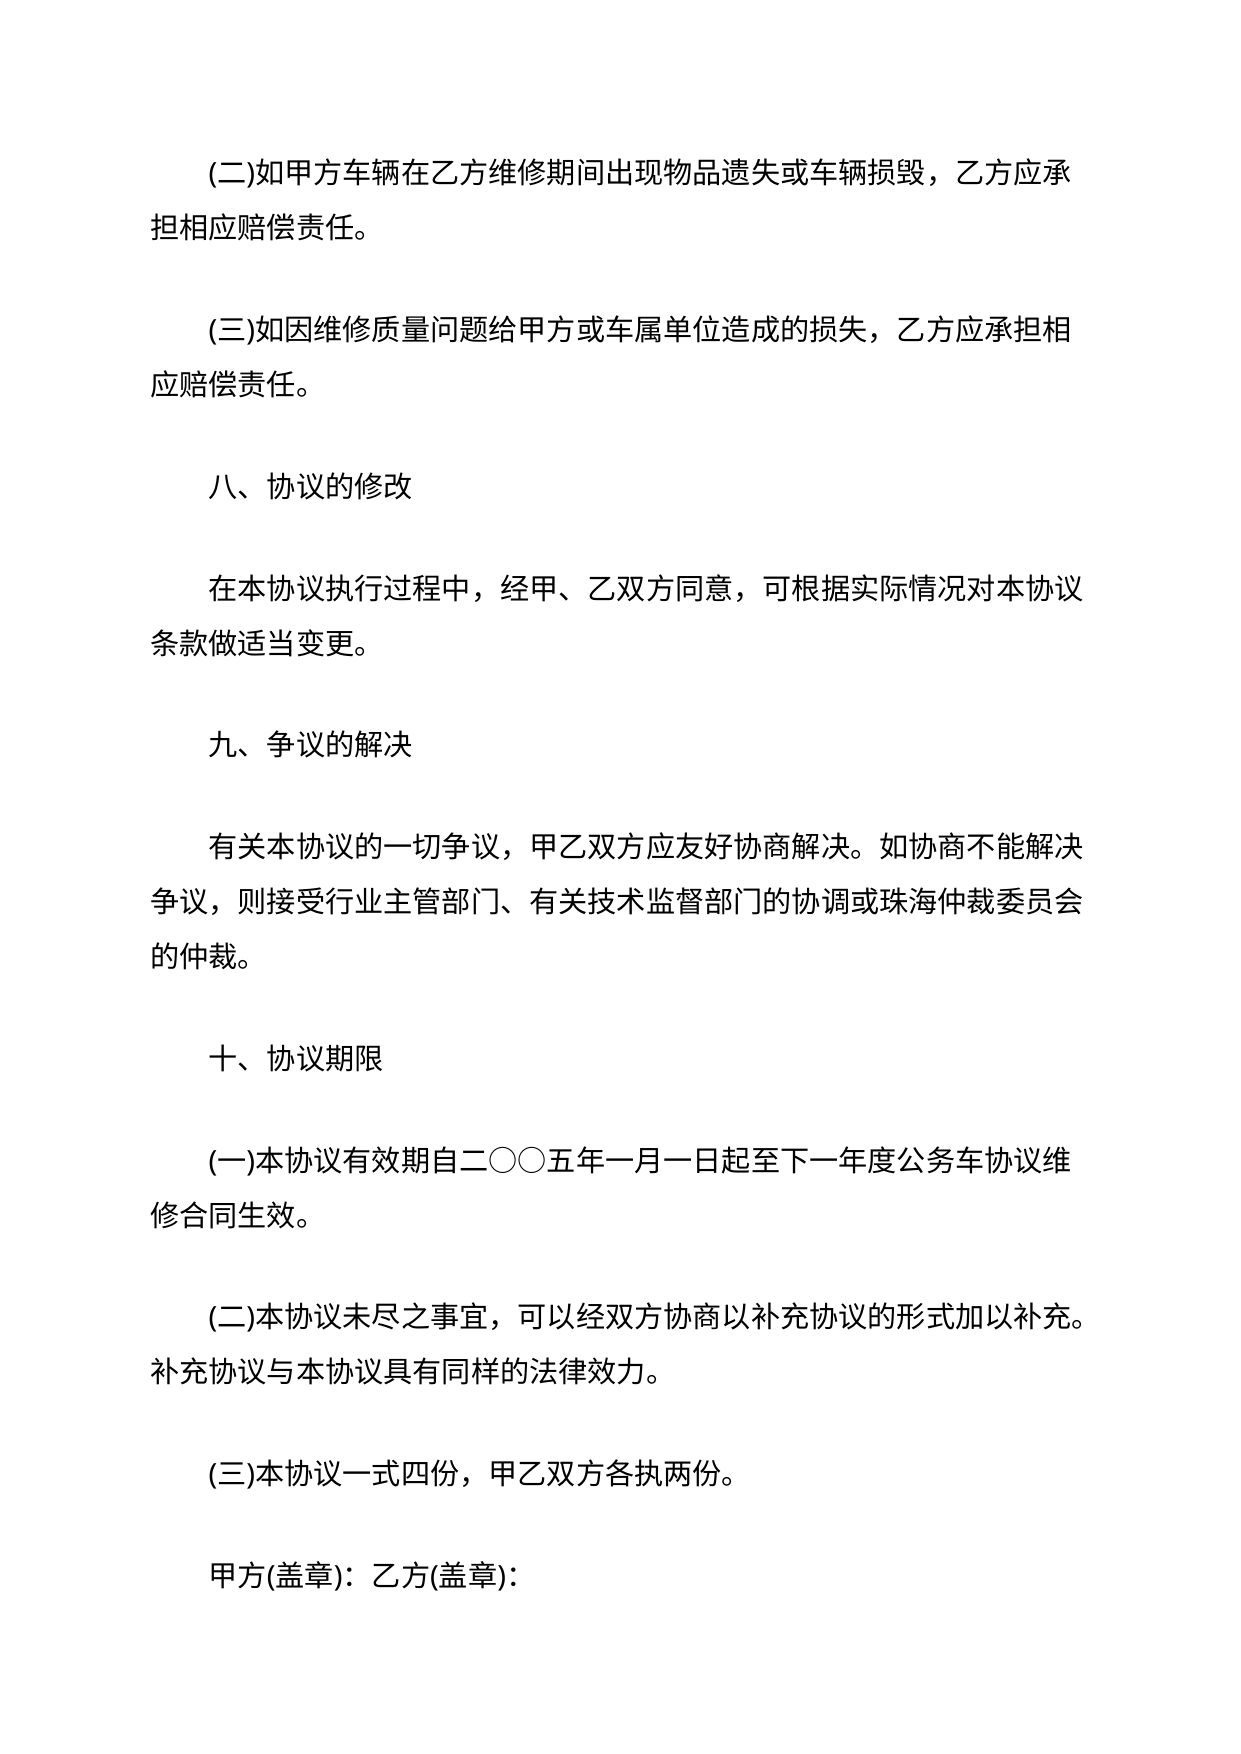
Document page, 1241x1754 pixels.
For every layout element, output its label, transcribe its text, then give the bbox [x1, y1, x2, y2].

text (三)本协议一式四份，甲乙双方各执两份。 [150, 1451, 1090, 1493]
text 甲方(盖章)：乙方(盖章)： [150, 1553, 1090, 1595]
text (一)本协议有效期自二○○五年一月一日起至下一年度公务车协议维修合同生效。 [150, 1137, 1090, 1234]
text 九、争议的解决 [150, 722, 1090, 764]
text (二)如甲方车辆在乙方维修期间出现物品遗失或车辆损毁，乙方应承担相应赔偿责任。 [150, 150, 1090, 247]
text 八、协议的修改 [150, 463, 1090, 506]
text 在本协议执行过程中，经甲、乙双方同意，可根据实际情况对本协议条款做适当变更。 [150, 565, 1090, 662]
text (三)如因维修质量问题给甲方或车属单位造成的损失，乙方应承担相应赔偿责任。 [150, 307, 1090, 404]
text 有关本协议的一切争议，甲乙双方应友好协商解决。如协商不能解决争议，则接受行业主管部门、有关技术监督部门的协调或珠海仲裁委员会的仲裁。 [150, 824, 1090, 976]
text 十、协议期限 [150, 1035, 1090, 1078]
text (二)本协议未尽之事宜，可以经双方协商以补充协议的形式加以补充。补充协议与本协议具有同样的法律效力。 [150, 1294, 1090, 1391]
